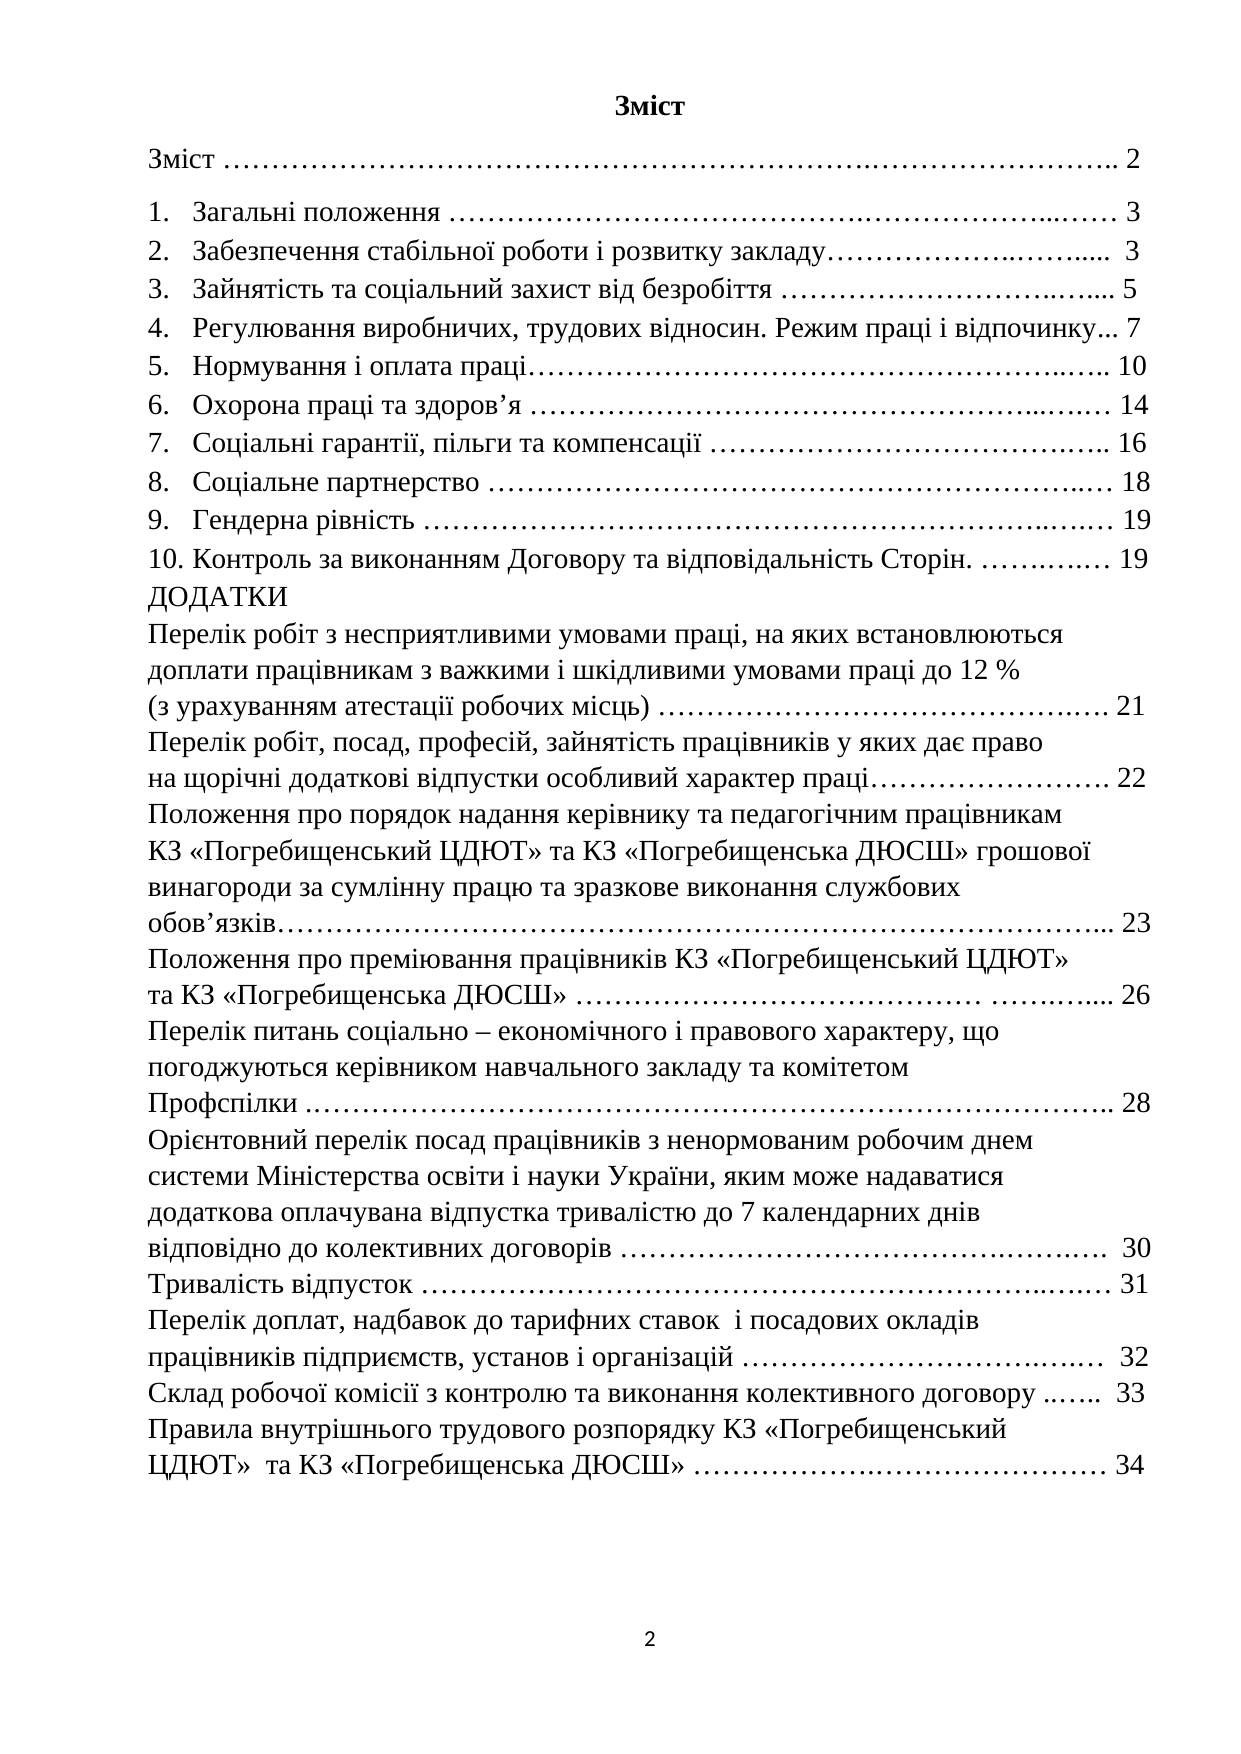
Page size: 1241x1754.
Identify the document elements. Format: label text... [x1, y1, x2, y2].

list Положення про преміювання працівників КЗ «Погребищенський ЦДЮТ» та КЗ «Погребищенська ДЮСШ» …………………………………… …….….... 26 [148, 941, 1152, 1011]
list Гендерна рівність ………………………………………………………..….… 19 [148, 502, 1152, 536]
list Нормування і оплата праці………………………………………………..….. 10 [148, 348, 1152, 382]
list Тривалість відпусток ………………………………………………………..….… 31 [148, 1266, 1152, 1300]
list Перелік робіт з несприятливими умовами праці, на яких встановлюються доплати працівникам з важкими і шкідливими умовами праці до 12 % (з урахуванням атестації робочих місць) …………………………………….…. 21 [148, 616, 1152, 722]
list Контроль за виконанням Договору та відповідальність Сторін. …….….… 19 [148, 541, 1152, 574]
list Орієнтовний перелік посад працівників з ненормованим робочим днем системи Міністерства освіти і науки України, яким може надаватися додаткова оплачувана відпустка тривалістю до 7 календарних днів відповідно до колективних договорів ………………………………….…….…. 30 [148, 1122, 1152, 1264]
text Зміст [148, 88, 1152, 122]
list Соціальне партнерство ……………………………………………………..… 18 [148, 464, 1152, 497]
list Перелік питань соціально – економічного і правового характеру, що погоджуються керівником навчального закладу та комітетом Профспілки .……………………………………………………………………….. 28 [148, 1013, 1152, 1119]
list Перелік доплат, надбавок до тарифних ставок і посадових окладів працівників підприємств, установ і організацій ………………………….….… 32 [148, 1302, 1152, 1372]
list Склад робочої комісії з контролю та виконання колективного договору ..….. 33 [148, 1375, 1152, 1408]
text Зміст ………………………………………………………….…………………….. 2 [148, 141, 1152, 175]
list Забезпечення стабільної роботи і розвитку закладу………………..……..... 3 [148, 233, 1152, 266]
list Загальні положення …………………………………….………………...…… 3 [148, 194, 1152, 228]
list Перелік робіт, посад, професій, зайнятість працівників у яких дає право на щорічні додаткові відпустки особливий характер праці……………………. 22 [148, 724, 1152, 794]
list Зайнятість та соціальний захист від безробіття ………………………..….... 5 [148, 271, 1152, 305]
list ДОДАТКИ [148, 579, 1152, 613]
list Соціальні гарантії, пільги та компенсації ……………………………….….. 16 [148, 425, 1152, 459]
list Положення про порядок надання керівнику та педагогічним працівникам КЗ «Погребищенський ЦДЮТ» та КЗ «Погребищенська ДЮСШ» грошової винагороди за сумлінну працю та зразкове виконання службових обов’язків…………………………………………………………………………... 23 [148, 796, 1152, 938]
list Охорона праці та здоров’я ……………………………………………...….… 14 [148, 387, 1152, 420]
list Правила внутрішнього трудового розпорядку КЗ «Погребищенський ЦДЮТ» та КЗ «Погребищенська ДЮСШ» ……………….…………………… 34 [148, 1411, 1152, 1481]
list Регулювання виробничих, трудових відносин. Режим праці і відпочинку... 7 [148, 310, 1152, 343]
